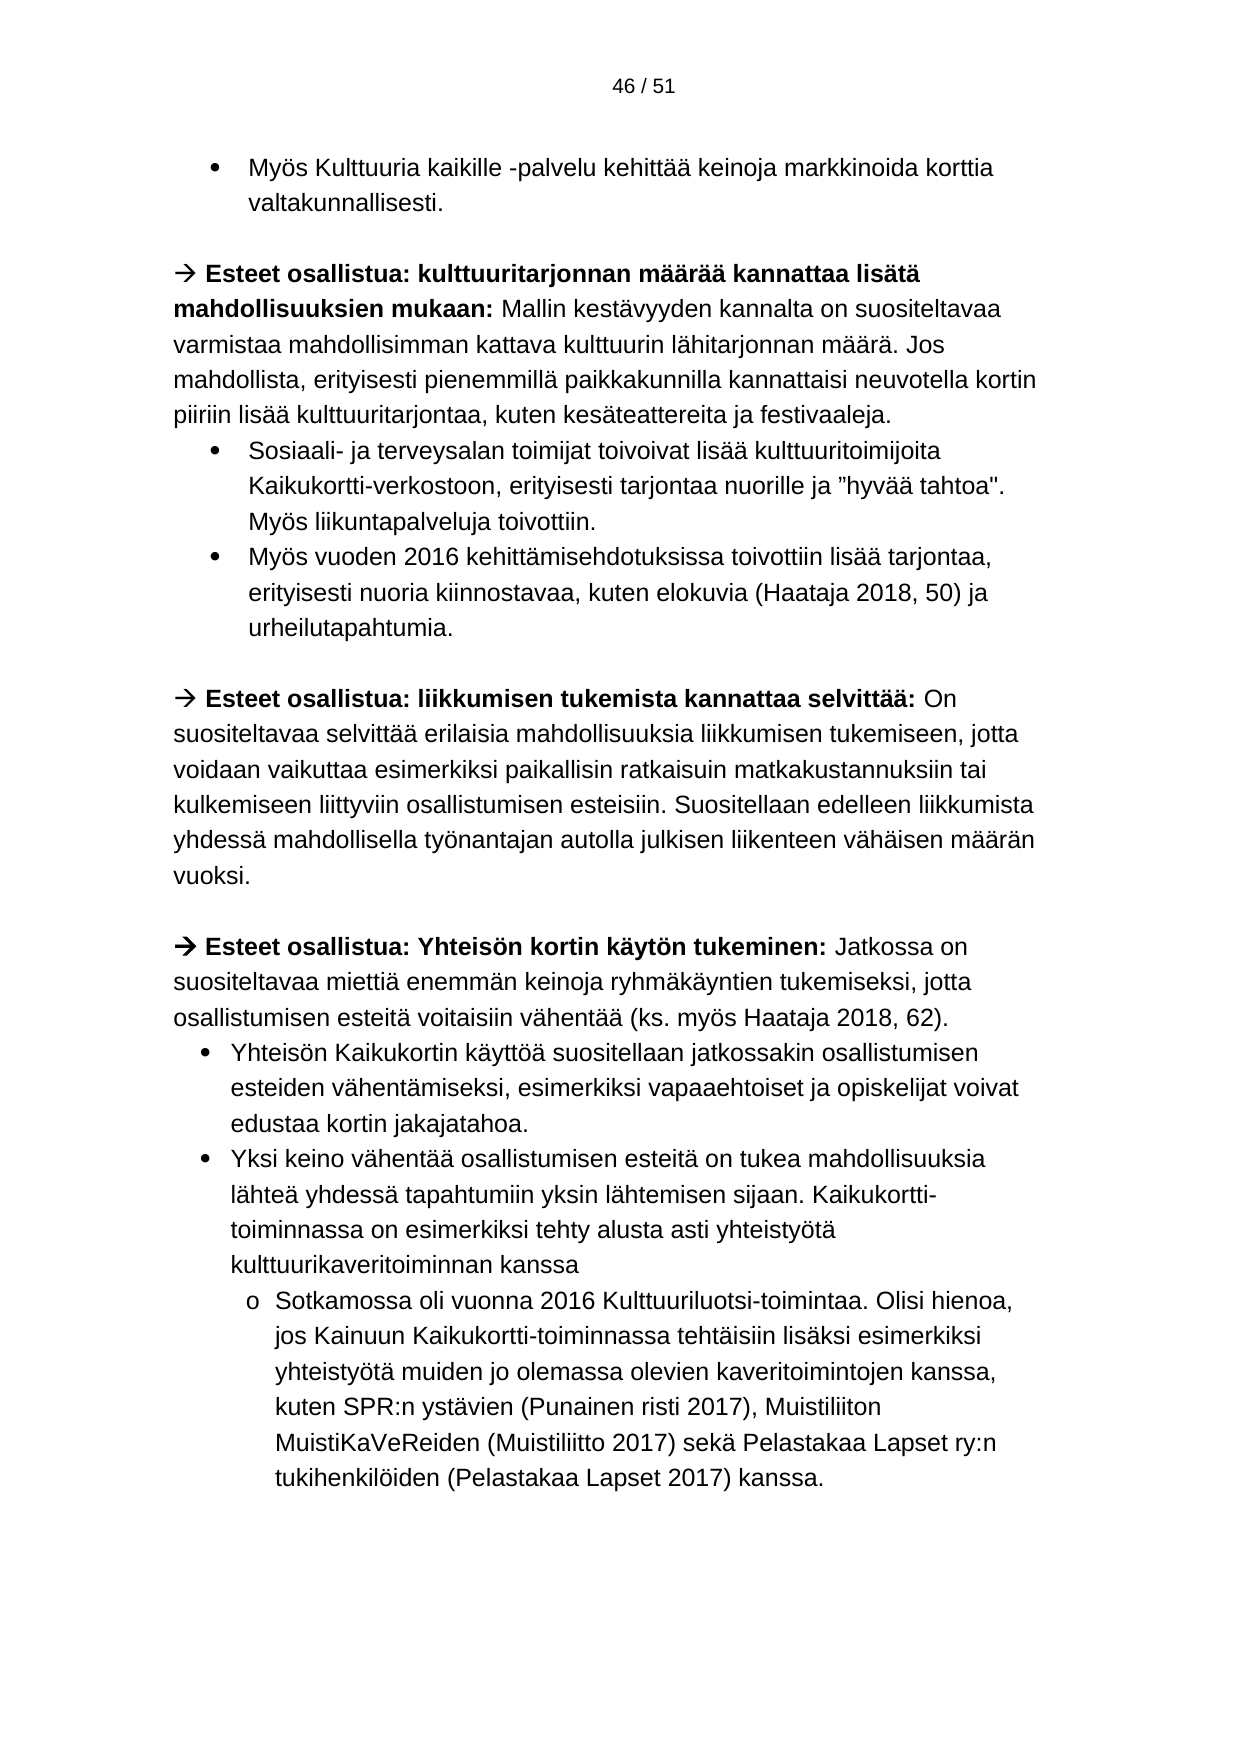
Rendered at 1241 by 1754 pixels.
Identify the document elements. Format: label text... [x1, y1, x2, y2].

text Esteet osallistua: liikkumisen tukemista kannattaa selvittää: On suositeltavaa selvittää erilaisia mahdollisuuksia liikkumisen tukemiseen, jotta voidaan vaikuttaa esimerkiksi paikallisin ratkaisuin matkakustannuksiin tai kulkemiseen liittyviin osallistumisen esteisiin. Suositellaan edelleen liikkumista yhdessä mahdollisella työnantajan autolla julkisen liikenteen vähäisen määrän vuoksi. [173, 679, 1045, 891]
list Myös vuoden 2016 kehittämisehdotuksissa toivottiin lisää tarjontaa, erityisesti nuoria kiinnostavaa, kuten elokuvia (Haataja 2018, 50) ja urheilutapahtumia. [211, 537, 1045, 643]
list Myös Kulttuuria kaikille -palvelu kehittää keinoja markkinoida korttia valtakunnallisesti. [211, 148, 1045, 218]
list Sosiaali- ja terveysalan toimijat toivoivat lisää kulttuuritoimijoita Kaikukortti-verkostoon, erityisesti tarjontaa nuorille ja ”hyvää tahtoa". Myös liikuntapalveluja toivottiin. [211, 431, 1045, 537]
text Esteet osallistua: Yhteisön kortin käytön tukeminen: Jatkossa on suositeltavaa miettiä enemmän keinoja ryhmäkäyntien tukemiseksi, jotta osallistumisen esteitä voitaisiin vähentää (ks. myös Haataja 2018, 62). [173, 927, 1045, 1033]
text Esteet osallistua: kulttuuritarjonnan määrää kannattaa lisätä mahdollisuuksien mukaan: Mallin kestävyyden kannalta on suositeltavaa varmistaa mahdollisimman kattava kulttuurin lähitarjonnan määrä. Jos mahdollista, erityisesti pienemmillä paikkakunnilla kannattaisi neuvotella kortin piiriin lisää kulttuuritarjontaa, kuten kesäteattereita ja festivaaleja. [173, 254, 1045, 431]
list Sotkamossa oli vuonna 2016 Kulttuuriluotsi-toimintaa. Olisi hienoa, jos Kainuun Kaikukortti-toiminnassa tehtäisiin lisäksi esimerkiksi yhteistyötä muiden jo olemassa olevien kaveritoimintojen kanssa, kuten SPR:n ystävien (Punainen risti 2017), Muistiliiton MuistiKaVeReiden (Muistiliitto 2017) sekä Pelastakaa Lapset ry:n tukihenkilöiden (Pelastakaa Lapset 2017) kanssa. [245, 1281, 1045, 1493]
list Yksi keino vähentää osallistumisen esteitä on tukea mahdollisuuksia lähteä yhdessä tapahtumiin yksin lähtemisen sijaan. Kaikukortti-toiminnassa on esimerkiksi tehty alusta asti yhteistyötä kulttuurikaveritoiminnan kanssa [201, 1139, 1045, 1281]
list Yhteisön Kaikukortin käyttöä suositellaan jatkossakin osallistumisen esteiden vähentämiseksi, esimerkiksi vapaaehtoiset ja opiskelijat voivat edustaa kortin jakajatahoa. [201, 1033, 1045, 1139]
